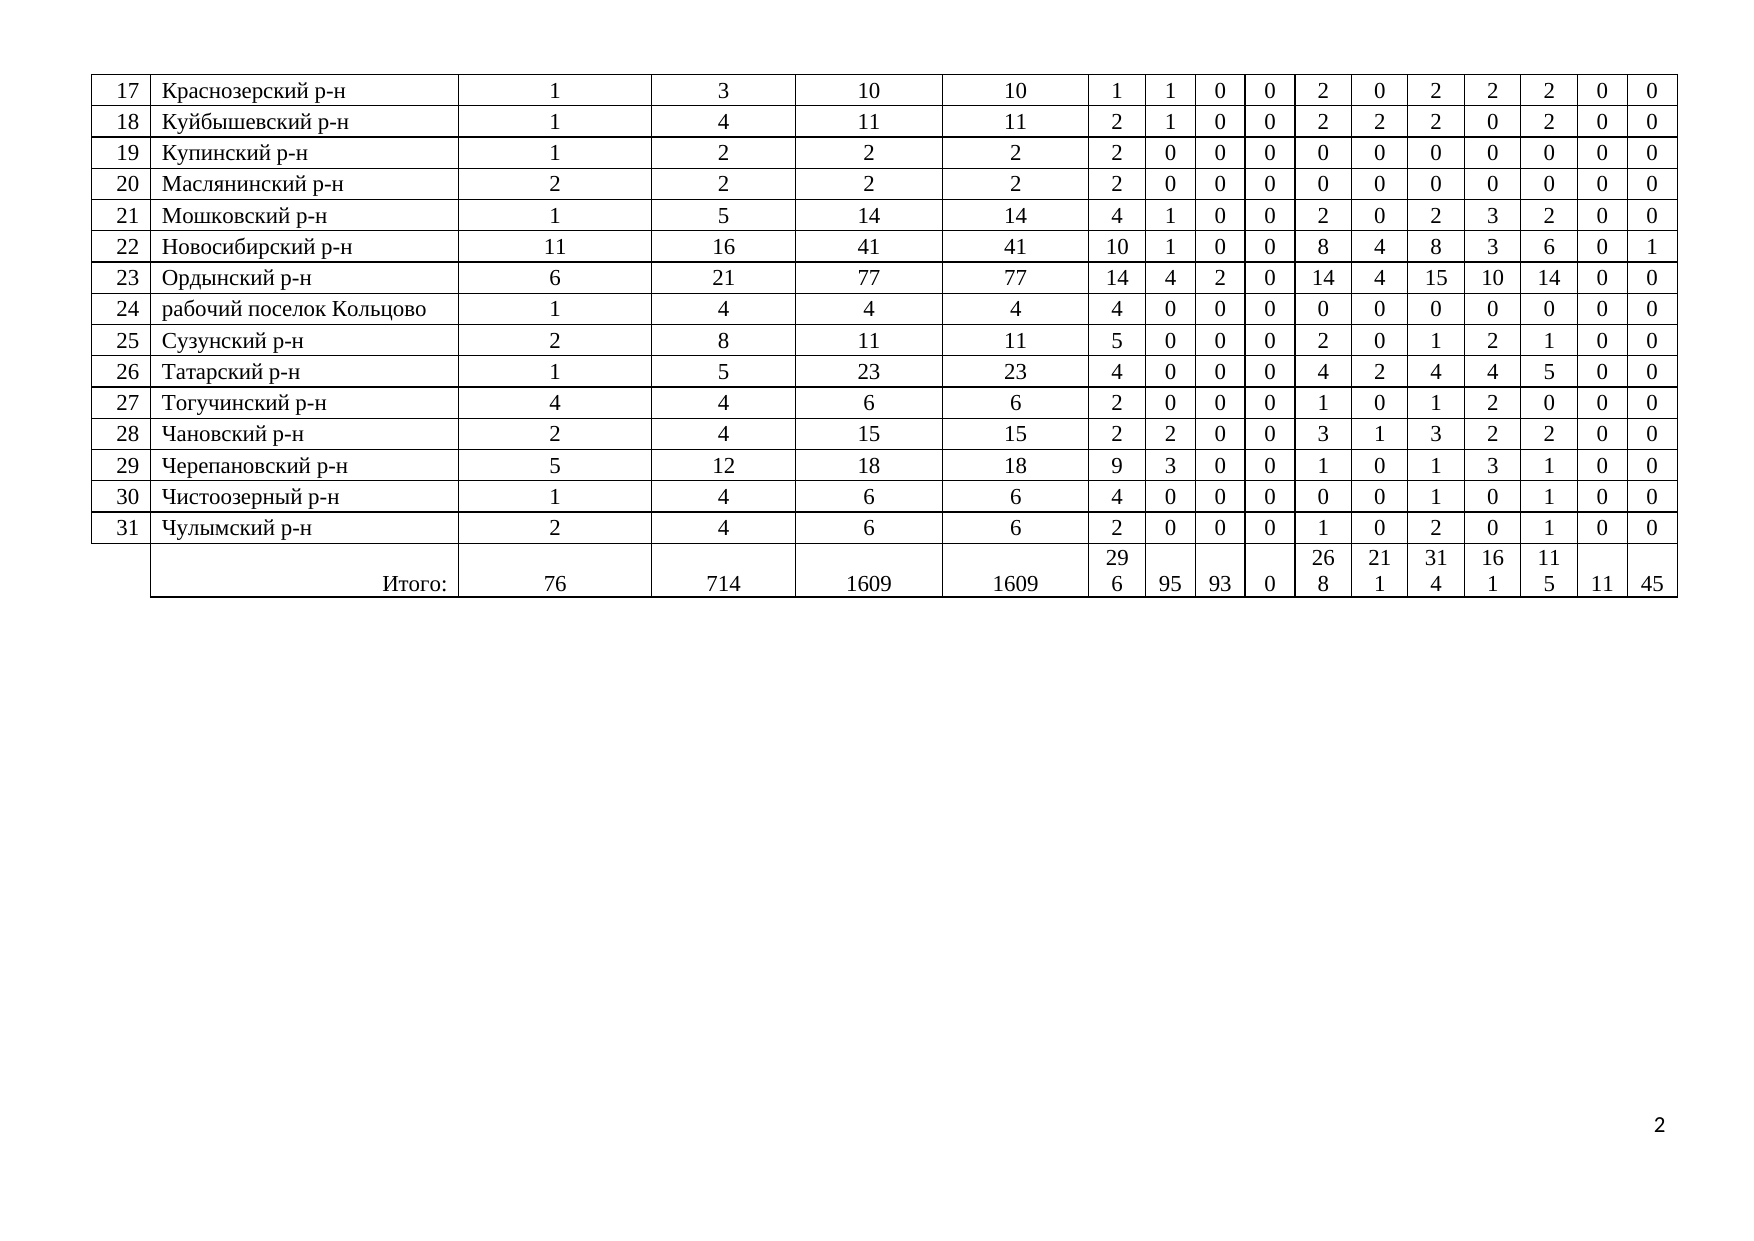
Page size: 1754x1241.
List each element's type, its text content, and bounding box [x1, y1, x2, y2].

table_cell 4 [1408, 356, 1464, 386]
table_cell 4 [1146, 263, 1195, 293]
table_cell 3 [1465, 200, 1520, 230]
table_cell 0 [1578, 450, 1627, 480]
table_cell 0 [1352, 325, 1407, 355]
table_cell 4 [652, 106, 795, 136]
table_cell 1 [459, 106, 651, 136]
table_cell 0 [1578, 138, 1627, 168]
table_cell 0 [1246, 200, 1294, 230]
table_cell 31 [92, 513, 150, 543]
table_cell 30 [92, 481, 150, 511]
table_cell 0 [1196, 419, 1244, 449]
table_cell 5 [652, 356, 795, 386]
table_cell Куйбышевский р-н [151, 106, 458, 136]
table_cell 0 [1246, 263, 1294, 293]
table_cell 0 [1521, 294, 1577, 324]
table_cell 0 [1628, 513, 1677, 543]
table_cell 19 [92, 138, 150, 168]
table_cell 0 [1628, 169, 1677, 199]
table_cell 0 [1628, 294, 1677, 324]
table_cell 0 [1628, 419, 1677, 449]
table_cell 0 [1196, 75, 1244, 105]
table_cell 0 [1196, 325, 1244, 355]
table_cell 268 [1296, 544, 1351, 596]
table_cell 6 [943, 388, 1088, 418]
table_cell 0 [1465, 138, 1520, 168]
table_cell 14 [796, 200, 942, 230]
table_cell 0 [1246, 513, 1294, 543]
table_cell 3 [1465, 450, 1520, 480]
table_cell 1 [1146, 200, 1195, 230]
table_cell 0 [1196, 231, 1244, 261]
table_cell 0 [1578, 200, 1627, 230]
table_cell 0 [1628, 263, 1677, 293]
table_cell 211 [1352, 544, 1407, 596]
table_cell 2 [1089, 419, 1145, 449]
table_cell 9 [1089, 450, 1145, 480]
table_cell 0 [1352, 75, 1407, 105]
table_cell 4 [943, 294, 1088, 324]
table_cell 714 [652, 544, 795, 596]
table_cell 2 [1521, 419, 1577, 449]
table_cell 4 [1089, 294, 1145, 324]
table_cell 0 [1578, 75, 1627, 105]
table_cell 0 [1352, 138, 1407, 168]
table_cell 2 [1521, 75, 1577, 105]
table_cell Итого: [151, 544, 458, 596]
table_cell 0 [1146, 481, 1195, 511]
table_cell 0 [1352, 294, 1407, 324]
table_cell 296 [1089, 544, 1145, 596]
table_cell 2 [1089, 138, 1145, 168]
table_cell 3 [652, 75, 795, 105]
table_cell 25 [92, 325, 150, 355]
table_cell 0 [1196, 294, 1244, 324]
table_cell 1 [1521, 325, 1577, 355]
table_cell 11 [943, 325, 1088, 355]
table_cell 0 [1246, 325, 1294, 355]
table_cell 4 [652, 481, 795, 511]
table_cell 2 [1465, 325, 1520, 355]
table_cell 6 [943, 481, 1088, 511]
table_cell 0 [1196, 200, 1244, 230]
table_cell 2 [943, 138, 1088, 168]
table_cell 2 [1296, 325, 1351, 355]
table_cell 0 [1146, 325, 1195, 355]
table_cell 11 [459, 231, 651, 261]
table_cell 1609 [796, 544, 942, 596]
table_cell 0 [1246, 419, 1294, 449]
table_cell 1 [459, 481, 651, 511]
table_cell [92, 544, 150, 596]
table_cell 1 [459, 200, 651, 230]
table_cell 24 [92, 294, 150, 324]
table_cell Сузунский р-н [151, 325, 458, 355]
table_cell Краснозерский р-н [151, 75, 458, 105]
table_cell 10 [1089, 231, 1145, 261]
table_cell 0 [1521, 388, 1577, 418]
table_cell 2 [652, 138, 795, 168]
table_cell 1 [459, 138, 651, 168]
table_cell 0 [1465, 513, 1520, 543]
table_cell 2 [1352, 356, 1407, 386]
table_cell 0 [1296, 169, 1351, 199]
table_cell 0 [1628, 325, 1677, 355]
table_cell 2 [459, 513, 651, 543]
table_cell 0 [1246, 388, 1294, 418]
table_cell 10 [796, 75, 942, 105]
table_cell 0 [1352, 169, 1407, 199]
table_cell 0 [1465, 106, 1520, 136]
table_cell 6 [459, 263, 651, 293]
table_cell 0 [1521, 169, 1577, 199]
table_cell 2 [1089, 169, 1145, 199]
table_cell 93 [1196, 544, 1244, 596]
table_cell 0 [1578, 419, 1627, 449]
table_cell 6 [796, 513, 942, 543]
table_cell 0 [1246, 75, 1294, 105]
table_cell 2 [459, 169, 651, 199]
table_cell 0 [1246, 544, 1294, 596]
table_cell 3 [1465, 231, 1520, 261]
table_cell рабочий поселок Кольцово [151, 294, 458, 324]
table_cell 8 [652, 325, 795, 355]
table_cell 0 [1196, 356, 1244, 386]
table_cell 0 [1628, 481, 1677, 511]
table_cell 95 [1146, 544, 1195, 596]
table_cell 0 [1352, 388, 1407, 418]
table_cell 18 [943, 450, 1088, 480]
table_cell 2 [1296, 106, 1351, 136]
table_cell 0 [1578, 513, 1627, 543]
table_cell 1 [459, 294, 651, 324]
table_cell 0 [1196, 106, 1244, 136]
table_cell 0 [1296, 138, 1351, 168]
table_cell 314 [1408, 544, 1464, 596]
table_cell 4 [459, 388, 651, 418]
table_cell 1 [1408, 481, 1464, 511]
table_cell 20 [92, 169, 150, 199]
table_cell 1 [1521, 450, 1577, 480]
table_cell 2 [1465, 388, 1520, 418]
table_cell 1 [1089, 75, 1145, 105]
table_cell 77 [796, 263, 942, 293]
table_cell 0 [1146, 513, 1195, 543]
table_cell 1 [1352, 419, 1407, 449]
table_cell 6 [943, 513, 1088, 543]
table_cell 0 [1465, 294, 1520, 324]
table_cell 15 [943, 419, 1088, 449]
table_cell 0 [1578, 169, 1627, 199]
table_cell 3 [1296, 419, 1351, 449]
table_cell 1 [459, 356, 651, 386]
table_cell 1 [1521, 513, 1577, 543]
table_cell 0 [1465, 169, 1520, 199]
table_cell 0 [1408, 138, 1464, 168]
table_cell 0 [1578, 294, 1627, 324]
table_cell Купинский р-н [151, 138, 458, 168]
table_cell 0 [1578, 481, 1627, 511]
table_cell 0 [1246, 106, 1294, 136]
table_cell 1609 [943, 544, 1088, 596]
table_cell 6 [1521, 231, 1577, 261]
table_cell 161 [1465, 544, 1520, 596]
table_cell 2 [1521, 106, 1577, 136]
table_cell 4 [652, 388, 795, 418]
table_cell 1 [1146, 231, 1195, 261]
table_cell 0 [1246, 356, 1294, 386]
table_cell 1 [1628, 231, 1677, 261]
table_cell 2 [1296, 200, 1351, 230]
table_cell 5 [1089, 325, 1145, 355]
table_cell 8 [1408, 231, 1464, 261]
table_cell 45 [1628, 544, 1677, 596]
table_cell 0 [1628, 450, 1677, 480]
table_cell 0 [1352, 481, 1407, 511]
table_cell 8 [1296, 231, 1351, 261]
table_cell 5 [1521, 356, 1577, 386]
table_cell 2 [796, 138, 942, 168]
table_cell 0 [1352, 450, 1407, 480]
table_cell 1 [1408, 325, 1464, 355]
table_cell 0 [1146, 169, 1195, 199]
table_cell 1 [1146, 106, 1195, 136]
table_cell 0 [1578, 356, 1627, 386]
table_cell 0 [1146, 356, 1195, 386]
table_cell 0 [1578, 388, 1627, 418]
table_cell 10 [1465, 263, 1520, 293]
table_cell 4 [1089, 481, 1145, 511]
table_cell 0 [1628, 356, 1677, 386]
table_cell 41 [796, 231, 942, 261]
table_cell 0 [1296, 294, 1351, 324]
table_cell 0 [1146, 388, 1195, 418]
table_cell 2 [1352, 106, 1407, 136]
table_cell 10 [943, 75, 1088, 105]
table_cell 16 [652, 231, 795, 261]
table_cell 0 [1196, 513, 1244, 543]
table_cell 0 [1246, 169, 1294, 199]
table_cell 1 [1146, 75, 1195, 105]
table_cell 4 [1352, 231, 1407, 261]
table_cell 0 [1196, 138, 1244, 168]
table_cell 0 [1408, 169, 1464, 199]
table_cell 0 [1578, 106, 1627, 136]
table_cell 0 [1408, 294, 1464, 324]
table_cell 0 [1628, 138, 1677, 168]
table_cell Черепановский р-н [151, 450, 458, 480]
table_cell 0 [1196, 169, 1244, 199]
table_cell 0 [1296, 481, 1351, 511]
table_cell 0 [1146, 294, 1195, 324]
table_cell 0 [1578, 263, 1627, 293]
table_cell 0 [1196, 450, 1244, 480]
table_cell Маслянинский р-н [151, 169, 458, 199]
table_cell 0 [1246, 294, 1294, 324]
table_cell 0 [1196, 481, 1244, 511]
table_cell 0 [1352, 200, 1407, 230]
table_cell 76 [459, 544, 651, 596]
table_cell 2 [459, 325, 651, 355]
table_cell 21 [92, 200, 150, 230]
table_cell 0 [1628, 106, 1677, 136]
table_cell 2 [1089, 106, 1145, 136]
table_cell 15 [1408, 263, 1464, 293]
table_cell 5 [459, 450, 651, 480]
table_cell 17 [92, 75, 150, 105]
table_cell 15 [796, 419, 942, 449]
table_cell 1 [1521, 481, 1577, 511]
table_cell 1 [1296, 388, 1351, 418]
table_cell 12 [652, 450, 795, 480]
table_cell 0 [1628, 75, 1677, 105]
table_cell 2 [1465, 75, 1520, 105]
table_cell 1 [1296, 513, 1351, 543]
table_cell 2 [1196, 263, 1244, 293]
table_cell Ордынский р-н [151, 263, 458, 293]
table_cell 11 [796, 325, 942, 355]
table_cell 23 [943, 356, 1088, 386]
table_cell 26 [92, 356, 150, 386]
table_cell 4 [796, 294, 942, 324]
table_cell 0 [1246, 481, 1294, 511]
table_cell 2 [1089, 388, 1145, 418]
table_cell 2 [459, 419, 651, 449]
table_cell 18 [796, 450, 942, 480]
table_cell 6 [796, 388, 942, 418]
table_cell 6 [796, 481, 942, 511]
table_cell 1 [1408, 388, 1464, 418]
table_cell 18 [92, 106, 150, 136]
table_cell 28 [92, 419, 150, 449]
table_cell 4 [1089, 356, 1145, 386]
table_cell 14 [943, 200, 1088, 230]
table_cell 0 [1465, 481, 1520, 511]
table_cell 4 [1296, 356, 1351, 386]
table_cell 11 [1578, 544, 1627, 596]
table_cell 5 [652, 200, 795, 230]
table_cell Татарский р-н [151, 356, 458, 386]
table_cell 2 [1408, 513, 1464, 543]
table_cell 77 [943, 263, 1088, 293]
table_cell 1 [1296, 450, 1351, 480]
table_cell 27 [92, 388, 150, 418]
table_cell 0 [1146, 138, 1195, 168]
table_cell 11 [796, 106, 942, 136]
table_cell 0 [1246, 231, 1294, 261]
table_cell 2 [1089, 513, 1145, 543]
table_cell 14 [1296, 263, 1351, 293]
table_cell 0 [1352, 513, 1407, 543]
table_cell 0 [1246, 450, 1294, 480]
table_cell 4 [1465, 356, 1520, 386]
table_cell 4 [652, 419, 795, 449]
table_cell 23 [92, 263, 150, 293]
table_cell 2 [1465, 419, 1520, 449]
table_cell 0 [1196, 388, 1244, 418]
table_cell Чистоозерный р-н [151, 481, 458, 511]
table_cell 3 [1408, 419, 1464, 449]
table_cell 2 [1408, 200, 1464, 230]
table_cell 11 [943, 106, 1088, 136]
table_cell 0 [1521, 138, 1577, 168]
table_cell 14 [1521, 263, 1577, 293]
table_cell Мошковский р-н [151, 200, 458, 230]
table_cell 29 [92, 450, 150, 480]
table_cell 1 [1408, 450, 1464, 480]
table_cell 0 [1628, 200, 1677, 230]
table_cell 4 [652, 513, 795, 543]
table_cell 2 [1408, 106, 1464, 136]
table_cell 2 [652, 169, 795, 199]
table_cell 22 [92, 231, 150, 261]
table_cell 1 [459, 75, 651, 105]
table_cell 0 [1578, 231, 1627, 261]
table_cell 0 [1246, 138, 1294, 168]
table_cell Новосибирский р-н [151, 231, 458, 261]
table_cell 2 [1146, 419, 1195, 449]
table_cell 2 [1521, 200, 1577, 230]
table_cell 2 [1296, 75, 1351, 105]
table_cell 3 [1146, 450, 1195, 480]
table_cell 2 [943, 169, 1088, 199]
table_cell 115 [1521, 544, 1577, 596]
table_cell 0 [1578, 325, 1627, 355]
table_cell 41 [943, 231, 1088, 261]
table_cell Тогучинский р-н [151, 388, 458, 418]
table_cell 14 [1089, 263, 1145, 293]
table_cell 0 [1628, 388, 1677, 418]
table_cell 2 [1408, 75, 1464, 105]
table_cell 21 [652, 263, 795, 293]
table_cell Чановский р-н [151, 419, 458, 449]
table_cell 4 [1089, 200, 1145, 230]
table_cell 23 [796, 356, 942, 386]
table_cell 2 [796, 169, 942, 199]
table_cell 4 [652, 294, 795, 324]
table_cell 4 [1352, 263, 1407, 293]
table_cell Чулымский р-н [151, 513, 458, 543]
